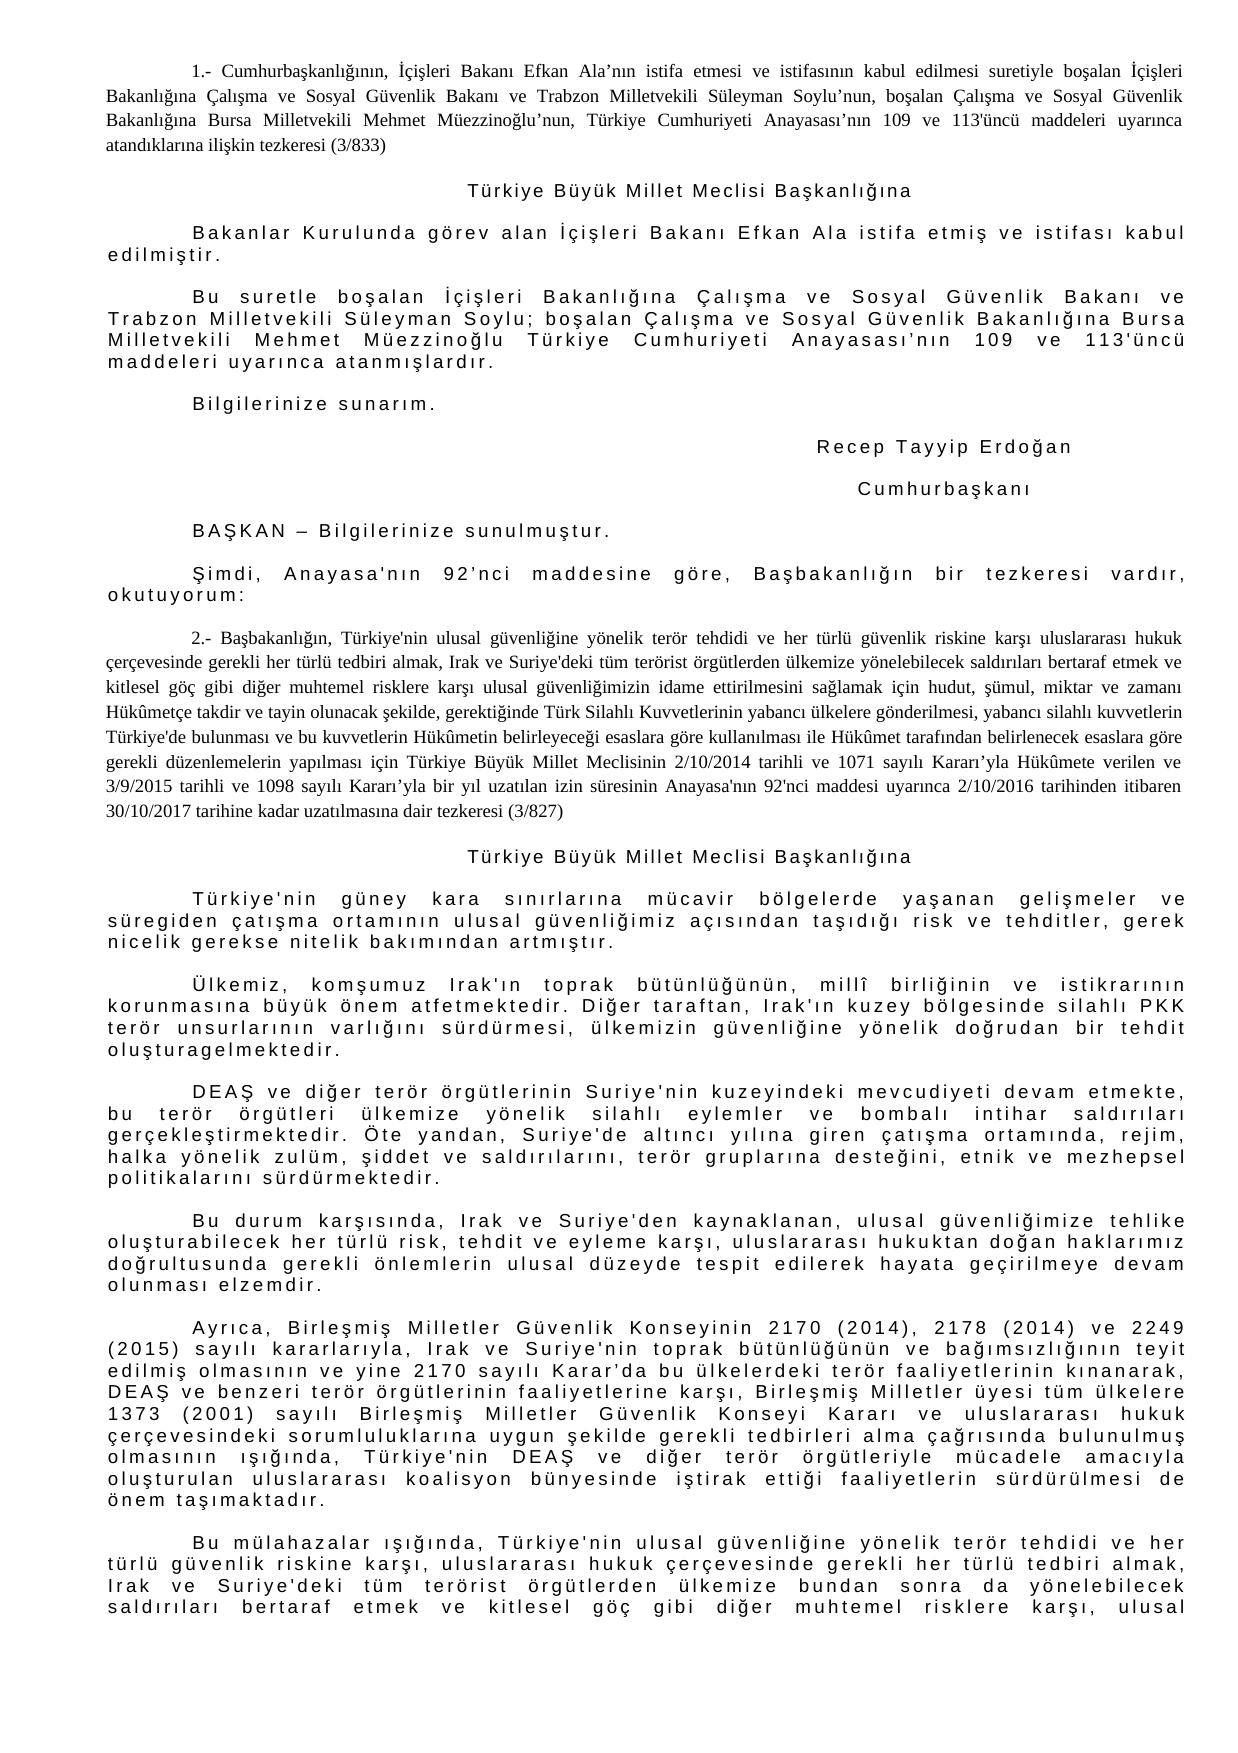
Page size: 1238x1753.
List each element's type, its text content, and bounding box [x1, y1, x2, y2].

text Şimdi, Anayasa'nın 92’nci maddesine göre, Başbakanlığın bir tezkeresi vardır, okutuyorum: [108, 563, 1186, 606]
text Türkiye Büyük Millet Meclisi Başkanlığına [108, 180, 1186, 201]
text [108, 1531, 1186, 1618]
text 1.- Cumhurbaşkanlığının, İçişleri Bakanı Efkan Ala’nın istifa etmesi ve istifasının kabul edilmesi suretiyle boşalan İçişleri Bakanlığına Çalışma ve Sosyal Güvenlik Bakanı ve Trabzon Milletvekili Süleyman Soylu’nun, boşalan Çalışma ve Sosyal Güvenlik Bakanlığına Bursa Milletvekili Mehmet Müezzinoğlu’nun, Türkiye Cumhuriyeti Anayasası’nın 109 ve 113'üncü maddeleri uyarınca atandıklarına ilişkin tezkeresi (3/833) [106, 60, 1184, 156]
text BAŞKAN – Bilgilerinize sunulmuştur. [108, 520, 1186, 542]
text 2.- Başbakanlığın, Türkiye'nin ulusal güvenliğine yönelik terör tehdidi ve her türlü güvenlik riskine karşı uluslararası hukuk çerçevesinde gerekli her türlü tedbiri almak, Irak ve Suriye'deki tüm terörist örgütlerden ülkemize yönelebilecek saldırıları bertaraf etmek ve kitlesel göç gibi diğer muhtemel risklere karşı ulusal güvenliğimizin idame ettirilmesini sağlamak için hudut, şümul, miktar ve zamanı Hükûmetçe takdir ve tayin olunacak şekilde, gerektiğinde Türk Silahlı Kuvvetlerinin yabancı ülkelere gönderilmesi, yabancı silahlı kuvvetlerin Türkiye'de bulunması ve bu kuvvetlerin Hükûmetin belirleyeceği esaslara göre kullanılması ile Hükûmet tarafından belirlenecek esaslara göre gerekli düzenlemelerin yapılması için Türkiye Büyük Millet Meclisinin 2/10/2014 tarihli ve 1071 sayılı Kararı’yla Hükûmete verilen ve 3/9/2015 tarihli ve 1098 sayılı Kararı’yla bir yıl uzatılan izin süresinin Anayasa'nın 92'nci maddesi uyarınca 2/10/2016 tarihinden itibaren 30/10/2017 tarihine kadar uzatılmasına dair tezkeresi (3/827) [106, 627, 1184, 822]
text Türkiye Büyük Millet Meclisi Başkanlığına [108, 846, 1186, 867]
text Bakanlar Kurulunda görev alan İçişleri Bakanı Efkan Ala istifa etmiş ve istifası kabul edilmiştir. [108, 222, 1186, 265]
text Ülkemiz, komşumuz Irak'ın toprak bütünlüğünün, millî birliğinin ve istikrarının korunmasına büyük önem atfetmektedir. Diğer taraftan, Irak'ın kuzey bölgesinde silahlı PKK terör unsurlarının varlığını sürdürmesi, ülkemizin güvenliğine yönelik doğrudan bir tehdit oluşturagelmektedir. [108, 974, 1186, 1060]
text Bilgilerinize sunarım. [108, 393, 1186, 415]
text Recep Tayyip Erdoğan [108, 436, 1186, 457]
text Ayrıca, Birleşmiş Milletler Güvenlik Konseyinin 2170 (2014), 2178 (2014) ve 2249 (2015) sayılı kararlarıyla, Irak ve Suriye'nin toprak bütünlüğünün ve bağımsızlığının teyit edilmiş olmasının ve yine 2170 sayılı Karar’da bu ülkelerdeki terör faaliyetlerinin kınanarak, DEAŞ ve benzeri terör örgütlerinin faaliyetlerine karşı, Birleşmiş Milletler üyesi tüm ülkelere 1373 (2001) sayılı Birleşmiş Milletler Güvenlik Konseyi Kararı ve uluslararası hukuk çerçevesindeki sorumluluklarına uygun şekilde gerekli tedbirleri alma çağrısında bulunulmuş olmasının ışığında, Türkiye'nin DEAŞ ve diğer terör örgütleriyle mücadele amacıyla oluşturulan uluslararası koalisyon bünyesinde iştirak ettiği faaliyetlerin sürdürülmesi de önem taşımaktadır. [108, 1317, 1186, 1511]
text Bu suretle boşalan İçişleri Bakanlığına Çalışma ve Sosyal Güvenlik Bakanı ve Trabzon Milletvekili Süleyman Soylu; boşalan Çalışma ve Sosyal Güvenlik Bakanlığına Bursa Milletvekili Mehmet Müezzinoğlu Türkiye Cumhuriyeti Anayasası’nın 109 ve 113'üncü maddeleri uyarınca atanmışlardır. [108, 286, 1186, 372]
text Cumhurbaşkanı [108, 478, 1186, 499]
text DEAŞ ve diğer terör örgütlerinin Suriye'nin kuzeyindeki mevcudiyeti devam etmekte, bu terör örgütleri ülkemize yönelik silahlı eylemler ve bombalı intihar saldırıları gerçekleştirmektedir. Öte yandan, Suriye'de altıncı yılına giren çatışma ortamında, rejim, halka yönelik zulüm, şiddet ve saldırılarını, terör gruplarına desteğini, etnik ve mezhepsel politikalarını sürdürmektedir. [108, 1081, 1186, 1189]
text Türkiye'nin güney kara sınırlarına mücavir bölgelerde yaşanan gelişmeler ve süregiden çatışma ortamının ulusal güvenliğimiz açısından taşıdığı risk ve tehditler, gerek nicelik gerekse nitelik bakımından artmıştır. [108, 888, 1186, 953]
text Bu durum karşısında, Irak ve Suriye'den kaynaklanan, ulusal güvenliğimize tehlike oluşturabilecek her türlü risk, tehdit ve eyleme karşı, uluslararası hukuktan doğan haklarımız doğrultusunda gerekli önlemlerin ulusal düzeyde tespit edilerek hayata geçirilmeye devam olunması elzemdir. [108, 1209, 1186, 1296]
